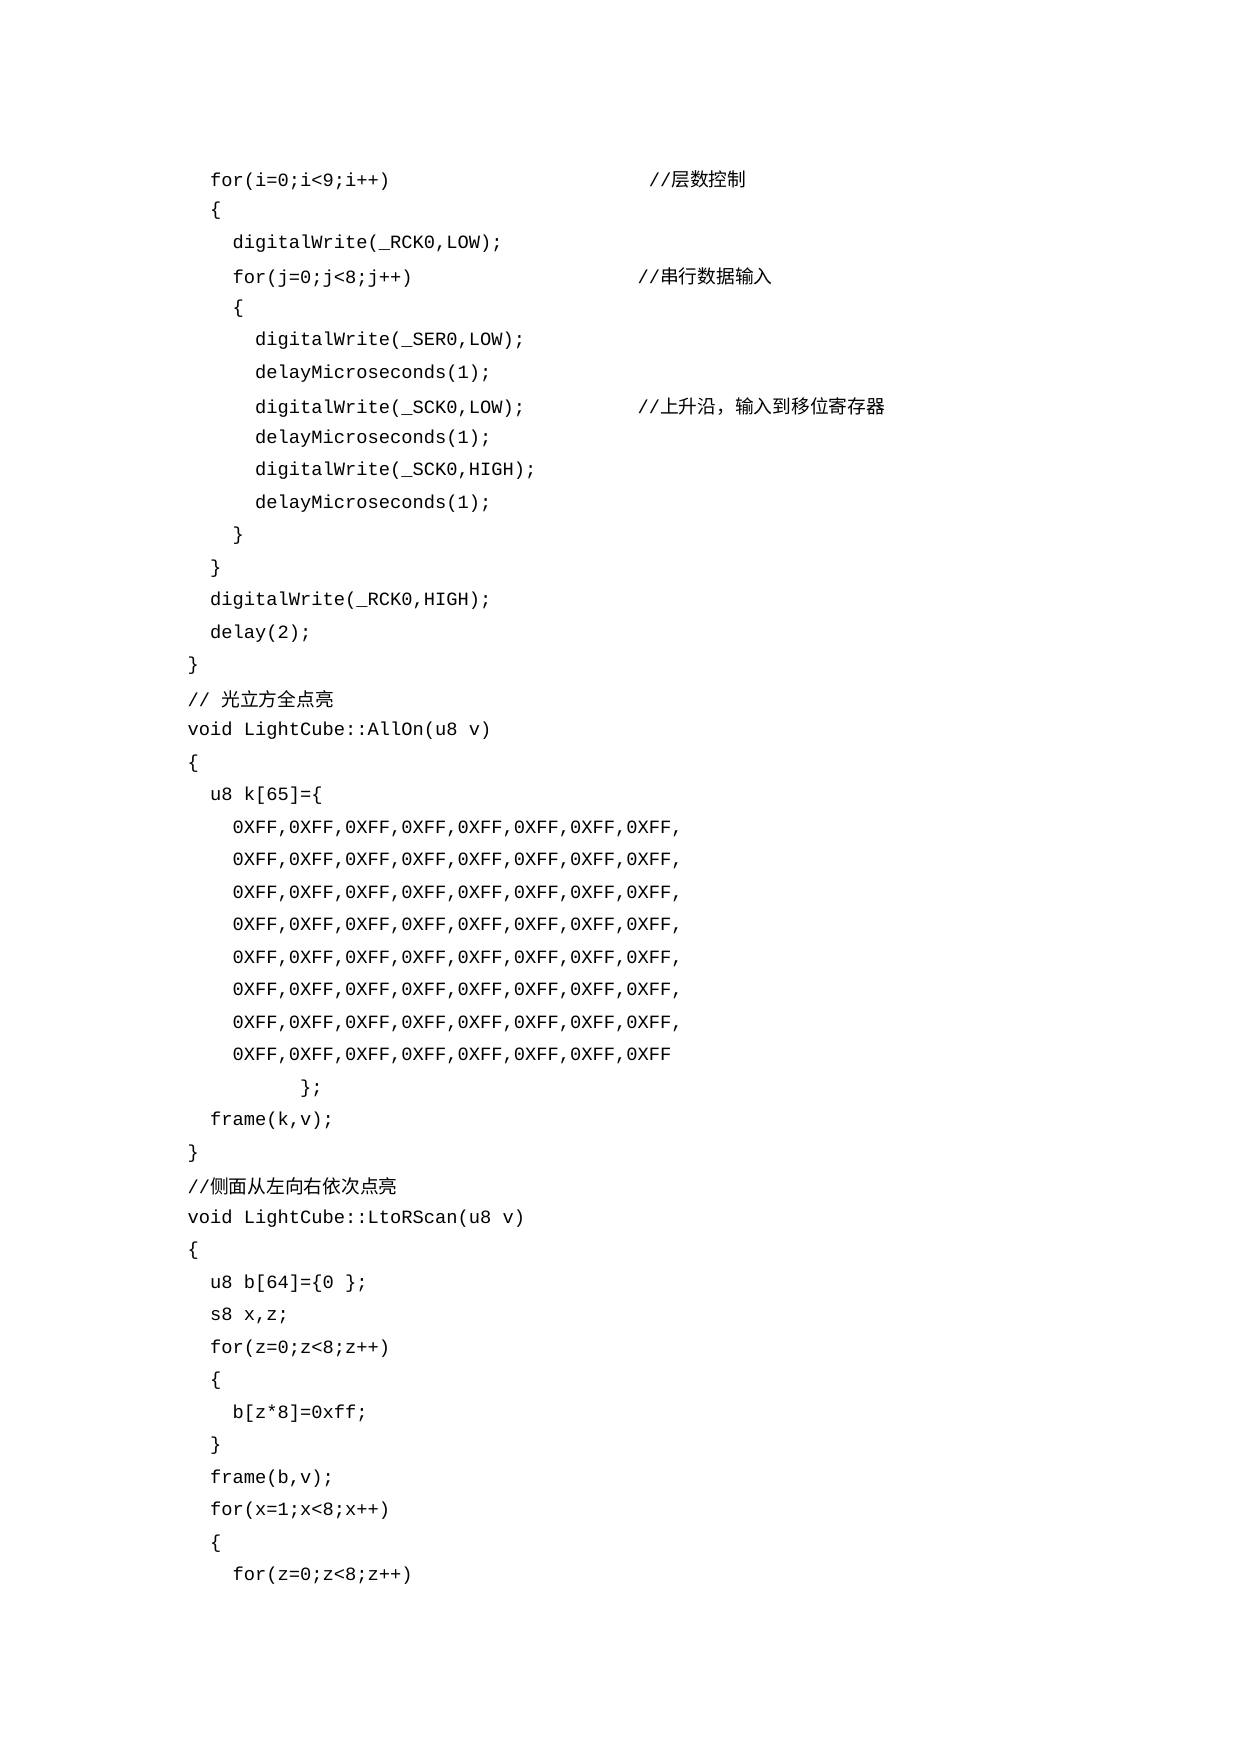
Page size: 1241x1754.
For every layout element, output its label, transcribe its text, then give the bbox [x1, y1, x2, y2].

text { [187, 747, 1053, 779]
text delayMicroseconds(1); [187, 357, 1053, 389]
text delayMicroseconds(1); [187, 487, 1053, 519]
text for(x=1;x<8;x++) [187, 1494, 1053, 1527]
text b[z*8]=0xff; [187, 1397, 1053, 1429]
text { [187, 292, 1053, 324]
text digitalWrite(_RCK0,LOW); [187, 227, 1053, 259]
text 0XFF,0XFF,0XFF,0XFF,0XFF,0XFF,0XFF,0XFF, [187, 812, 1053, 844]
text void LightCube::AllOn(u8 v) [187, 714, 1053, 747]
text delay(2); [187, 617, 1053, 649]
text 0XFF,0XFF,0XFF,0XFF,0XFF,0XFF,0XFF,0XFF, [187, 942, 1053, 974]
text { [187, 1527, 1053, 1559]
text // 光立方全点亮 [187, 682, 1053, 714]
text digitalWrite(_SER0,LOW); [187, 324, 1053, 357]
text } [187, 1137, 1053, 1169]
text for(i=0;i<9;i++) //层数控制 [187, 162, 1053, 194]
text } [187, 519, 1053, 552]
text 0XFF,0XFF,0XFF,0XFF,0XFF,0XFF,0XFF,0XFF, [187, 974, 1053, 1007]
text void LightCube::LtoRScan(u8 v) [187, 1202, 1053, 1234]
text u8 k[65]={ [187, 779, 1053, 812]
text 0XFF,0XFF,0XFF,0XFF,0XFF,0XFF,0XFF,0XFF, [187, 1007, 1053, 1039]
text digitalWrite(_SCK0,HIGH); [187, 454, 1053, 487]
text delayMicroseconds(1); [187, 422, 1053, 454]
text } [187, 1429, 1053, 1462]
text 0XFF,0XFF,0XFF,0XFF,0XFF,0XFF,0XFF,0XFF, [187, 844, 1053, 877]
text 0XFF,0XFF,0XFF,0XFF,0XFF,0XFF,0XFF,0XFF, [187, 909, 1053, 942]
text frame(k,v); [187, 1104, 1053, 1137]
text for(z=0;z<8;z++) [187, 1559, 1053, 1592]
text { [187, 1364, 1053, 1397]
text //侧面从左向右依次点亮 [187, 1169, 1053, 1202]
text for(z=0;z<8;z++) [187, 1332, 1053, 1364]
text } [187, 649, 1053, 682]
text for(j=0;j<8;j++) //串行数据输入 [187, 259, 1053, 292]
text s8 x,z; [187, 1299, 1053, 1332]
text } [187, 552, 1053, 584]
text }; [187, 1072, 1053, 1104]
text frame(b,v); [187, 1462, 1053, 1494]
text 0XFF,0XFF,0XFF,0XFF,0XFF,0XFF,0XFF,0XFF, [187, 877, 1053, 909]
text digitalWrite(_RCK0,HIGH); [187, 584, 1053, 617]
text { [187, 1234, 1053, 1267]
text { [187, 194, 1053, 227]
text digitalWrite(_SCK0,LOW); //上升沿，输入到移位寄存器 [187, 389, 1053, 422]
text 0XFF,0XFF,0XFF,0XFF,0XFF,0XFF,0XFF,0XFF [187, 1039, 1053, 1072]
text u8 b[64]={0 }; [187, 1267, 1053, 1299]
